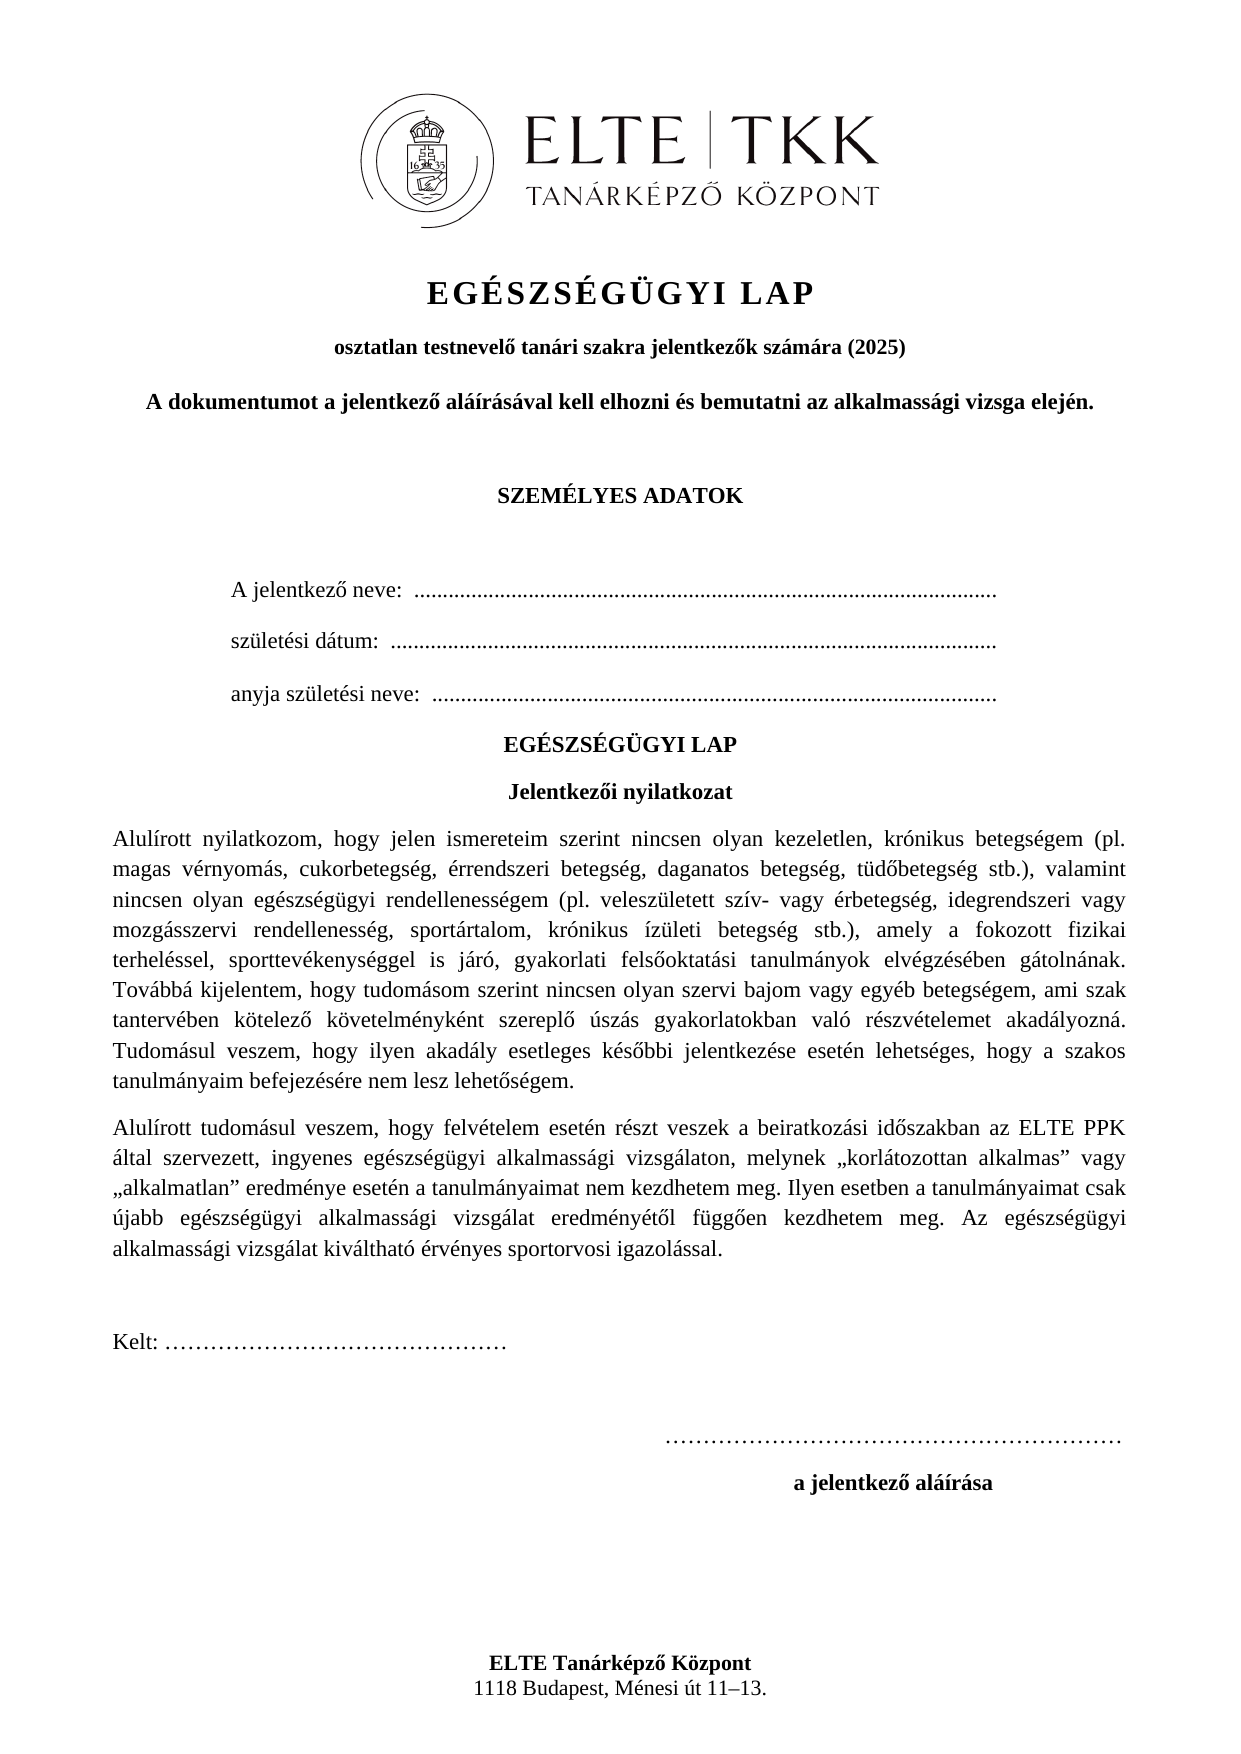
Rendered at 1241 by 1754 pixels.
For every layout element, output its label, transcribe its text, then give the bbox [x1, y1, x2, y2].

text születési dátum: [112, 628, 1128, 654]
text A jelentkező neve: [231, 576, 1128, 602]
text …………………………………………………… [659, 1422, 1128, 1448]
text Alulírott tudomásul veszem, hogy felvételem esetén részt veszek a beiratkozási időszakban az ELTE PPK által szervezett, ingyenes egészségügyi alkalmassági vizsgálaton, melynek „korlátozottan alkalmas” vagy „alkalmatlan” eredménye esetén a tanulmányaimat nem kezdhetem meg. Ilyen esetben a tanulmányaimat csak újabb egészségügyi alkalmassági vizsgálat eredményétől függően kezdhetem meg. Az egészségügyi alkalmassági vizsgálat kiváltható érvényes sportorvosi igazolással. [112, 1114, 1128, 1261]
text osztatlan testnevelő tanári szakra jelentkezők számára (2025) [112, 334, 1128, 359]
text Egészségügyi lap [112, 732, 1128, 758]
text Alulírott nyilatkozom, hogy jelen ismereteim szerint nincsen olyan kezeletlen, krónikus betegségem (pl. magas vérnyomás, cukorbetegség, érrendszeri betegség, daganatos betegség, tüdőbetegség stb.), valamint nincsen olyan egészségügyi rendellenességem (pl. veleszületett szív- vagy érbetegség, idegrendszeri vagy mozgásszervi rendellenesség, sportártalom, krónikus ízületi betegség stb.), amely a fokozott fizikai terheléssel, sporttevékenységgel is járó, gyakorlati felsőoktatási tanulmányok elvégzésében gátolnának. Továbbá kijelentem, hogy tudomásom szerint nincsen olyan szervi bajom vagy egyéb betegségem, ami szak tantervében kötelező követelményként szereplő úszás gyakorlatokban való részvételemet akadályozná. Tudomásul veszem, hogy ilyen akadály esetleges későbbi jelentkezése esetén lehetséges, hogy a szakos tanulmányaim befejezésére nem lesz lehetőségem. [112, 825, 1128, 1093]
text A dokumentumot a jelentkező aláírásával kell elhozni és bemutatni az alkalmassági vizsga elején. [112, 388, 1128, 414]
picture [338, 73, 902, 247]
text Kelt: ……………………………………… [112, 1328, 1128, 1355]
text Jelentkezői nyilatkozat [112, 778, 1128, 805]
text SZEMÉLYES ADATOK [112, 482, 1128, 508]
text EGÉSZSÉGÜGYI LAP [112, 273, 1128, 311]
text anyja születési neve: [112, 679, 1128, 706]
text a jelentkező aláírása [659, 1469, 1128, 1495]
